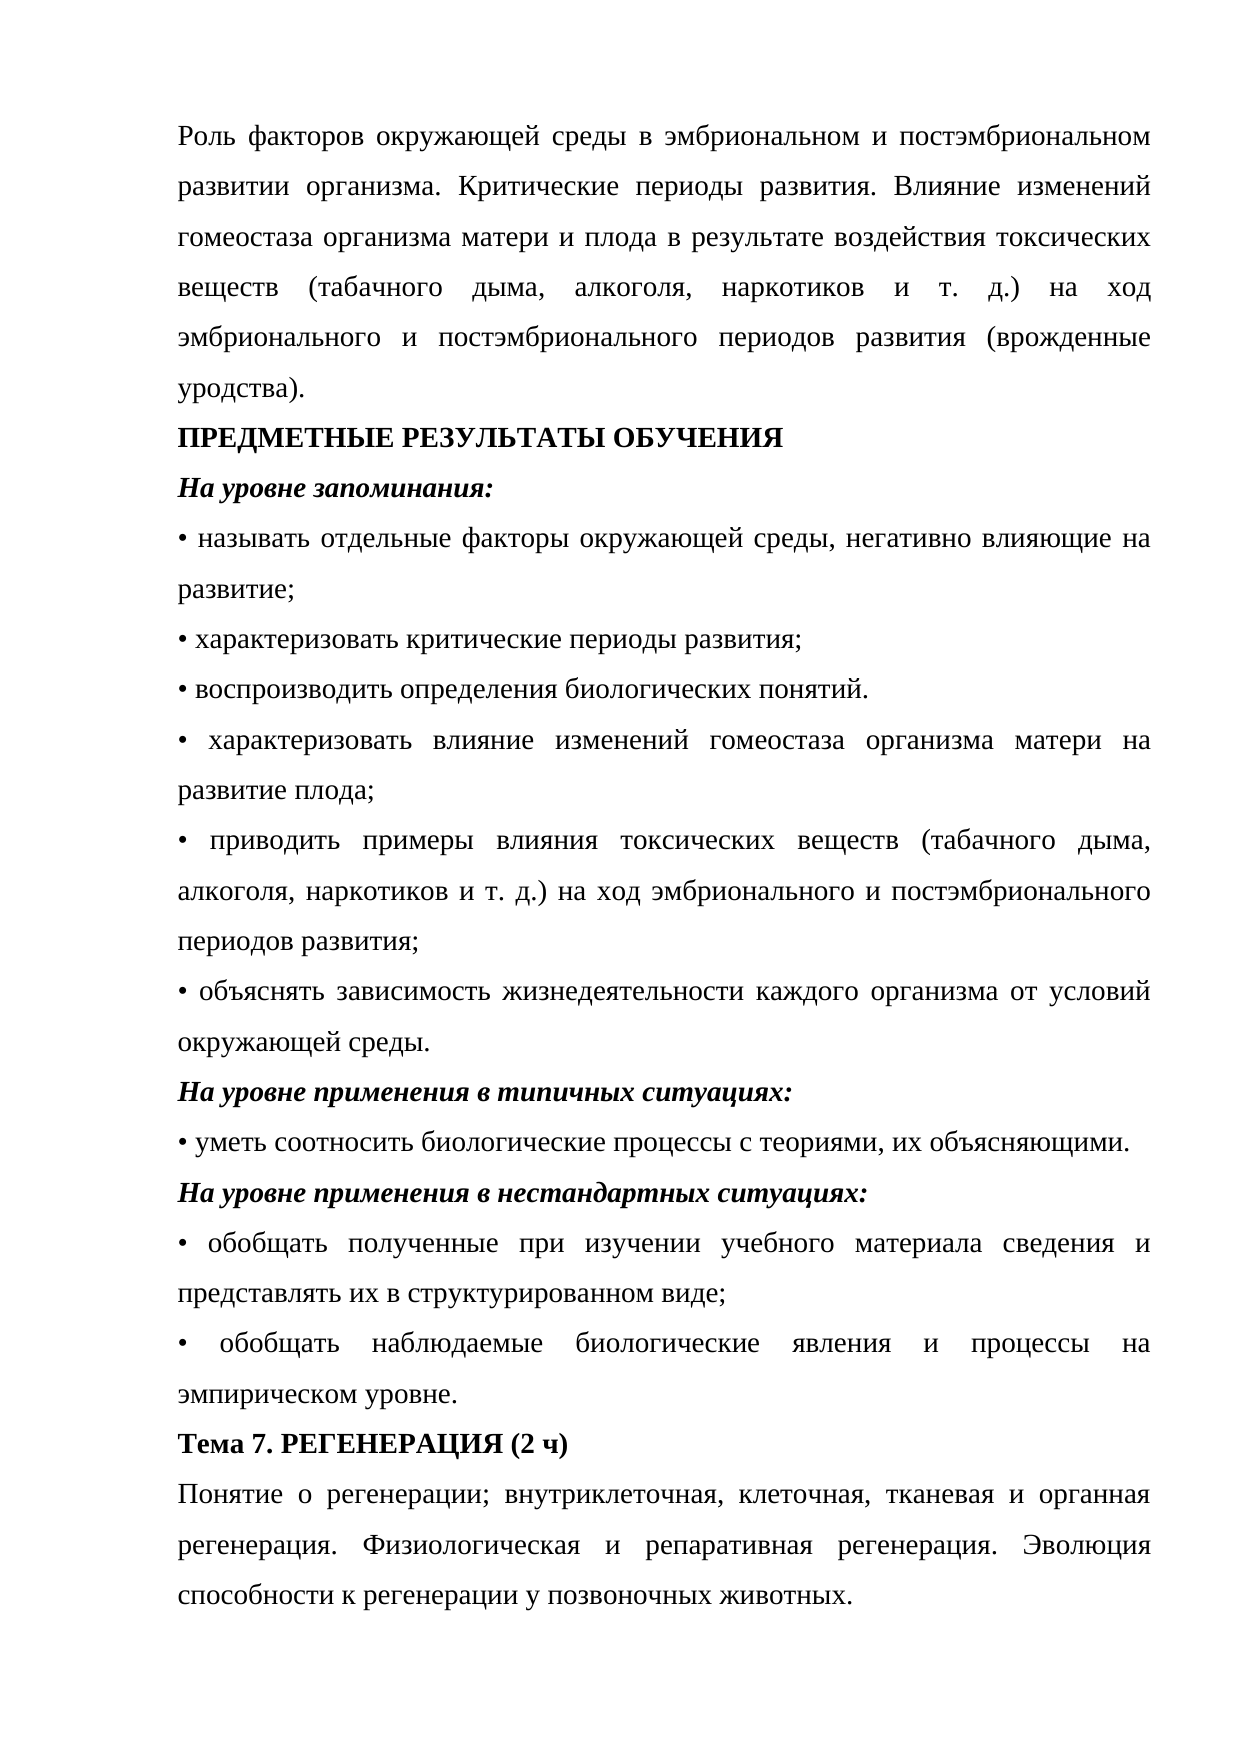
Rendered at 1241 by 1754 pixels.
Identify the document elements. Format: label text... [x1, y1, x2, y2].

text ПРЕДМЕТНЫЕ РЕЗУЛЬТАТЫ ОБУЧЕНИЯ [177, 1225, 1152, 1258]
text • обобщать полученные при изучении учебного материала сведения и представлять их в структурированном виде; [177, 822, 1152, 906]
text • называть формы регенерации; [177, 1326, 1152, 1359]
text • воспроизводить определения биологических понятий. [177, 1426, 1152, 1460]
text • называть отдельные факторы окружающей среды, негативно влияющие на развитие; [177, 118, 1152, 202]
text Тема 7. РЕГЕНЕРАЦИЯ (2 ч) [177, 1024, 1152, 1057]
text На уровне применения в нестандартных ситуациях: [177, 772, 1152, 806]
text • характеризовать влияние изменений гомеостаза организма матери на развитие плода; [177, 319, 1152, 403]
text Понятие о регенерации; внутриклеточная, клеточная, тканевая и органная регенерация. Физиологическая и репаративная регенерация. Эволюция способности к регенерации у позвоночных животных. [177, 1074, 1152, 1208]
text • характеризовать критические периоды развития; [177, 219, 1152, 252]
text • обобщать наблюдаемые биологические явления и процессы на эмпирическом уровне. [177, 923, 1152, 1007]
text На уровне понимания: [177, 1477, 1152, 1510]
text • характеризовать внутриклеточную, клеточную, тканевую и органную регенерацию; [177, 1527, 1152, 1611]
text • воспроизводить определения биологических понятий. [177, 269, 1152, 303]
text • уметь соотносить биологические процессы с теориями, их объясняющими. [177, 722, 1152, 755]
text • характеризовать методы изучения регенерации биологических систем; [177, 1376, 1152, 1409]
text • приводить примеры влияния токсических веществ (табачного дыма, алкоголя, наркотиков и т. д.) на ход эмбрионального и постэмбрионального периодов развития; [177, 420, 1152, 554]
text На уровне применения в типичных ситуациях: [177, 672, 1152, 705]
text • объяснять зависимость жизнедеятельности каждого организма от условий окружающей среды. [177, 571, 1152, 655]
text На уровне запоминания: [177, 1275, 1152, 1309]
